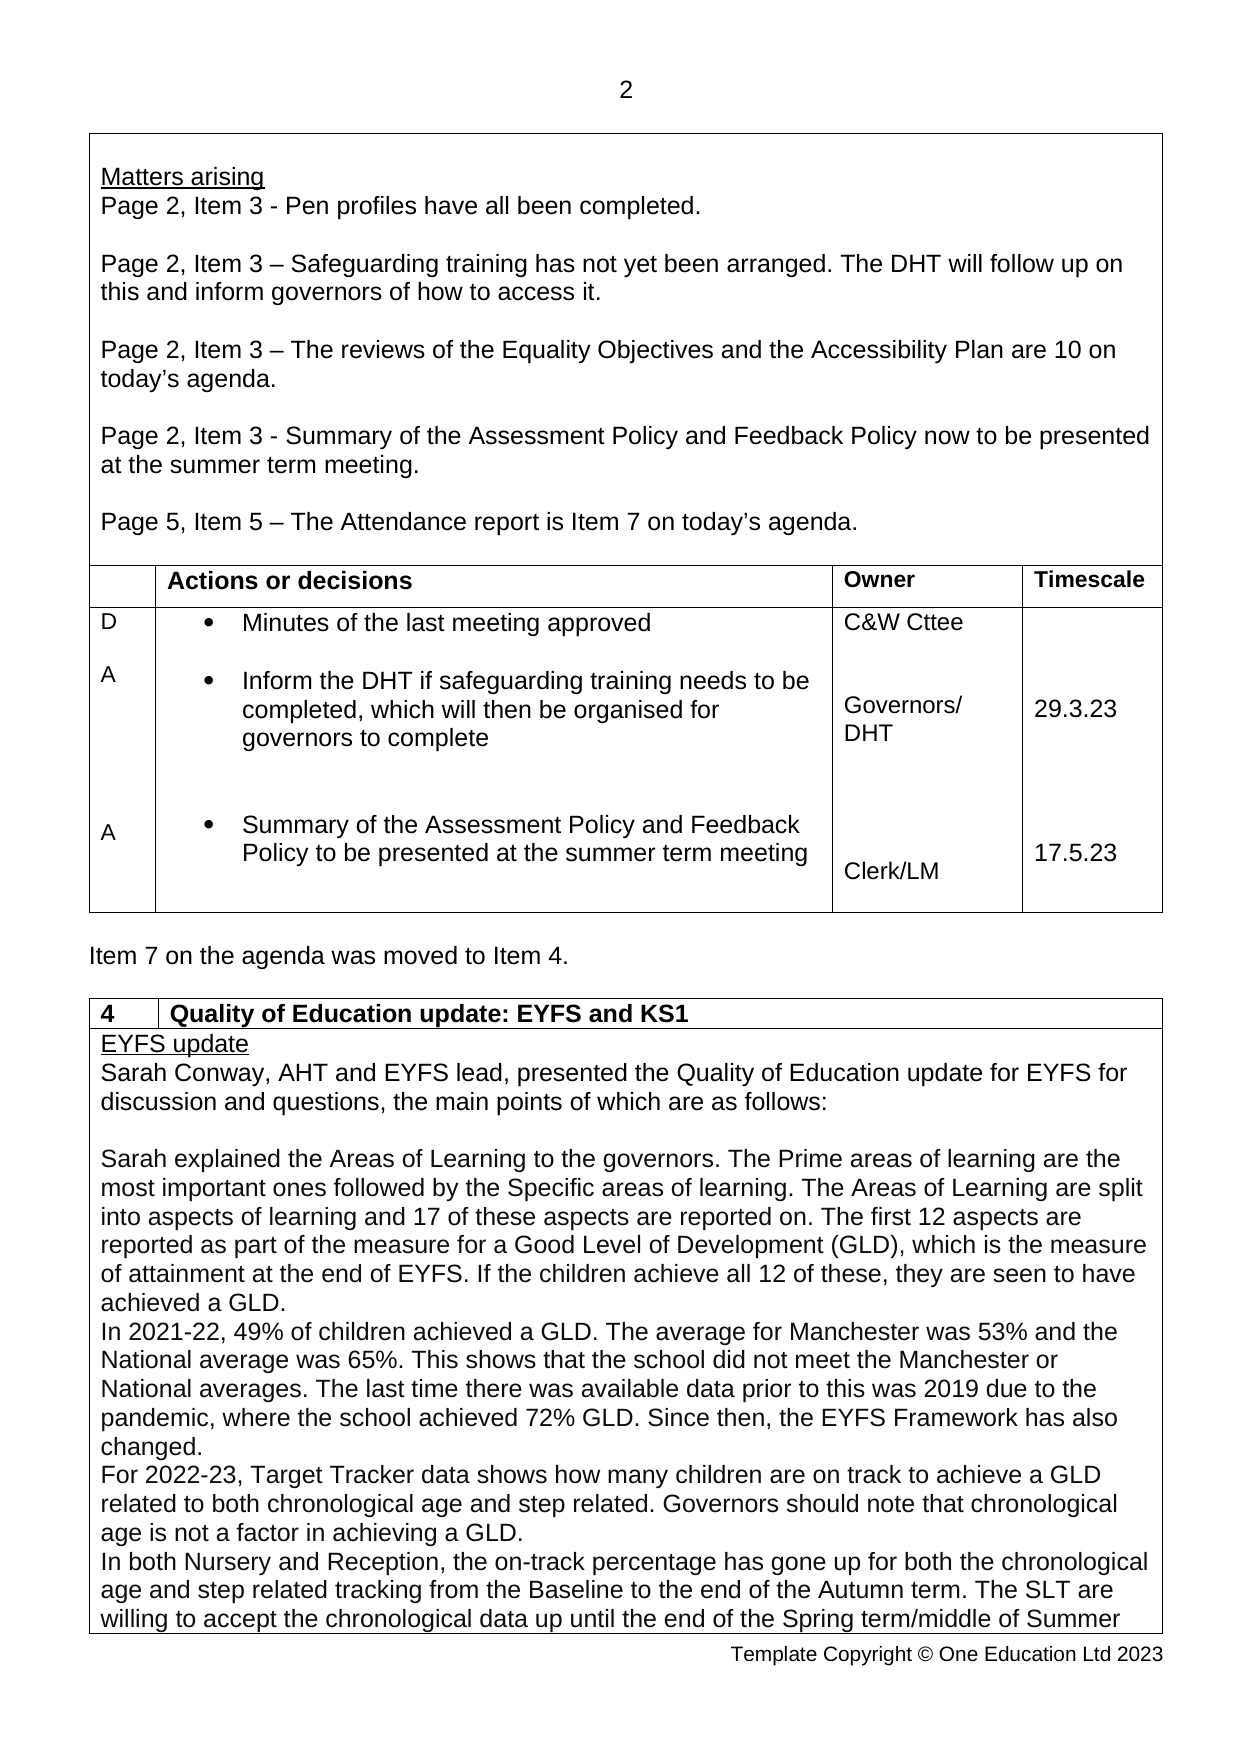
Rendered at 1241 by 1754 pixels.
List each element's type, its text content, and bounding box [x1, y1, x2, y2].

table_cell [90, 566, 155, 607]
table_cell Minutes of the last meeting approved Inform the DHT if safeguarding training needs to be completed, which will then be organised for governors to complete Summary of the Assessment Policy and Feedback Policy to be presented at the summer term meeting [156, 608, 832, 912]
table_cell C&W Cttee Governors/DHT Clerk/LM [833, 608, 1022, 912]
table_header 4 [90, 999, 158, 1028]
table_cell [90, 1029, 1162, 1633]
table_cell D A A [90, 608, 155, 912]
table_header Quality of Education update: EYFS and KS1 [159, 999, 1162, 1028]
table_cell Owner [833, 566, 1022, 607]
table_cell Actions or decisions [156, 566, 832, 607]
table_cell 29.3.23 17.5.23 [1023, 608, 1162, 912]
text Item 7 on the agenda was moved to Item 4. [89, 941, 1163, 969]
table_cell Timescale [1023, 566, 1162, 607]
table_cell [90, 134, 1162, 565]
